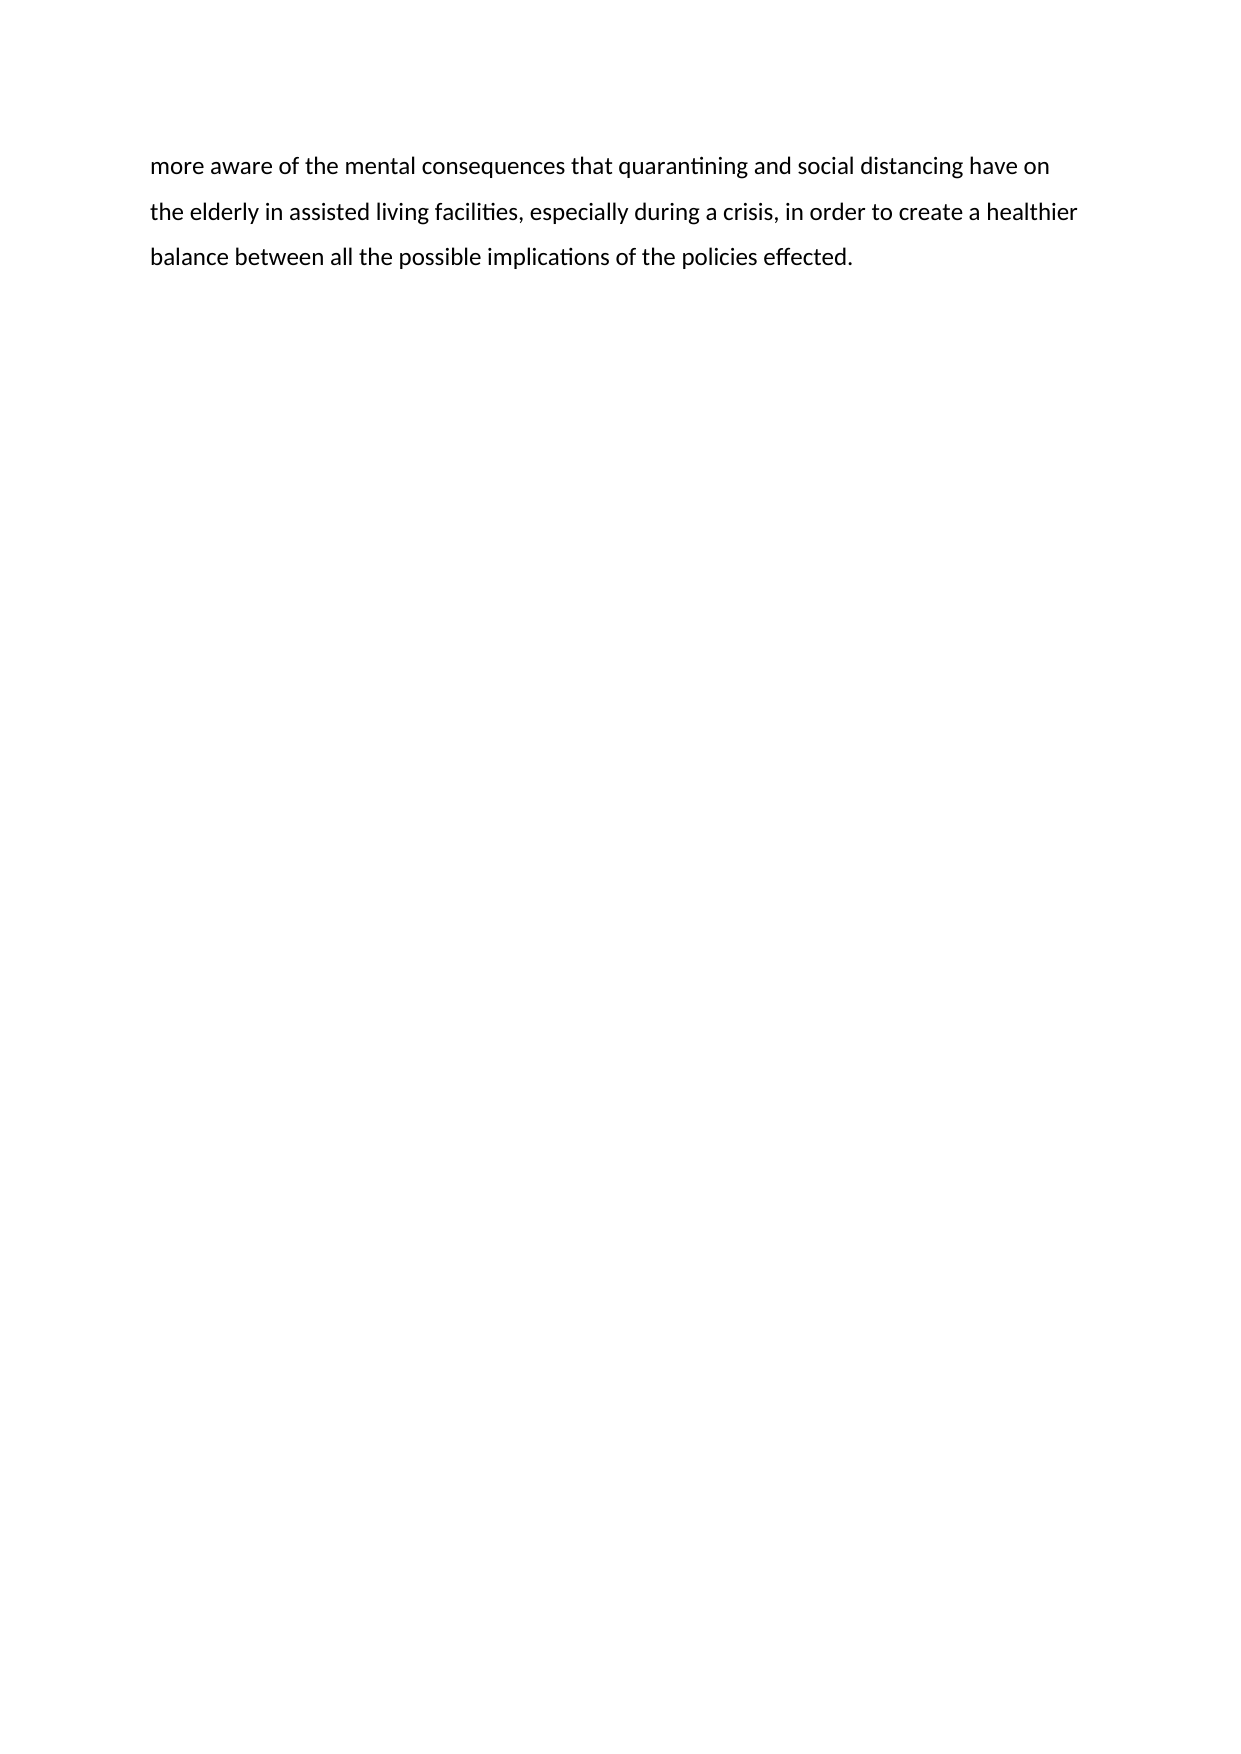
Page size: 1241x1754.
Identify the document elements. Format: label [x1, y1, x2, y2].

text [150, 150, 1090, 272]
